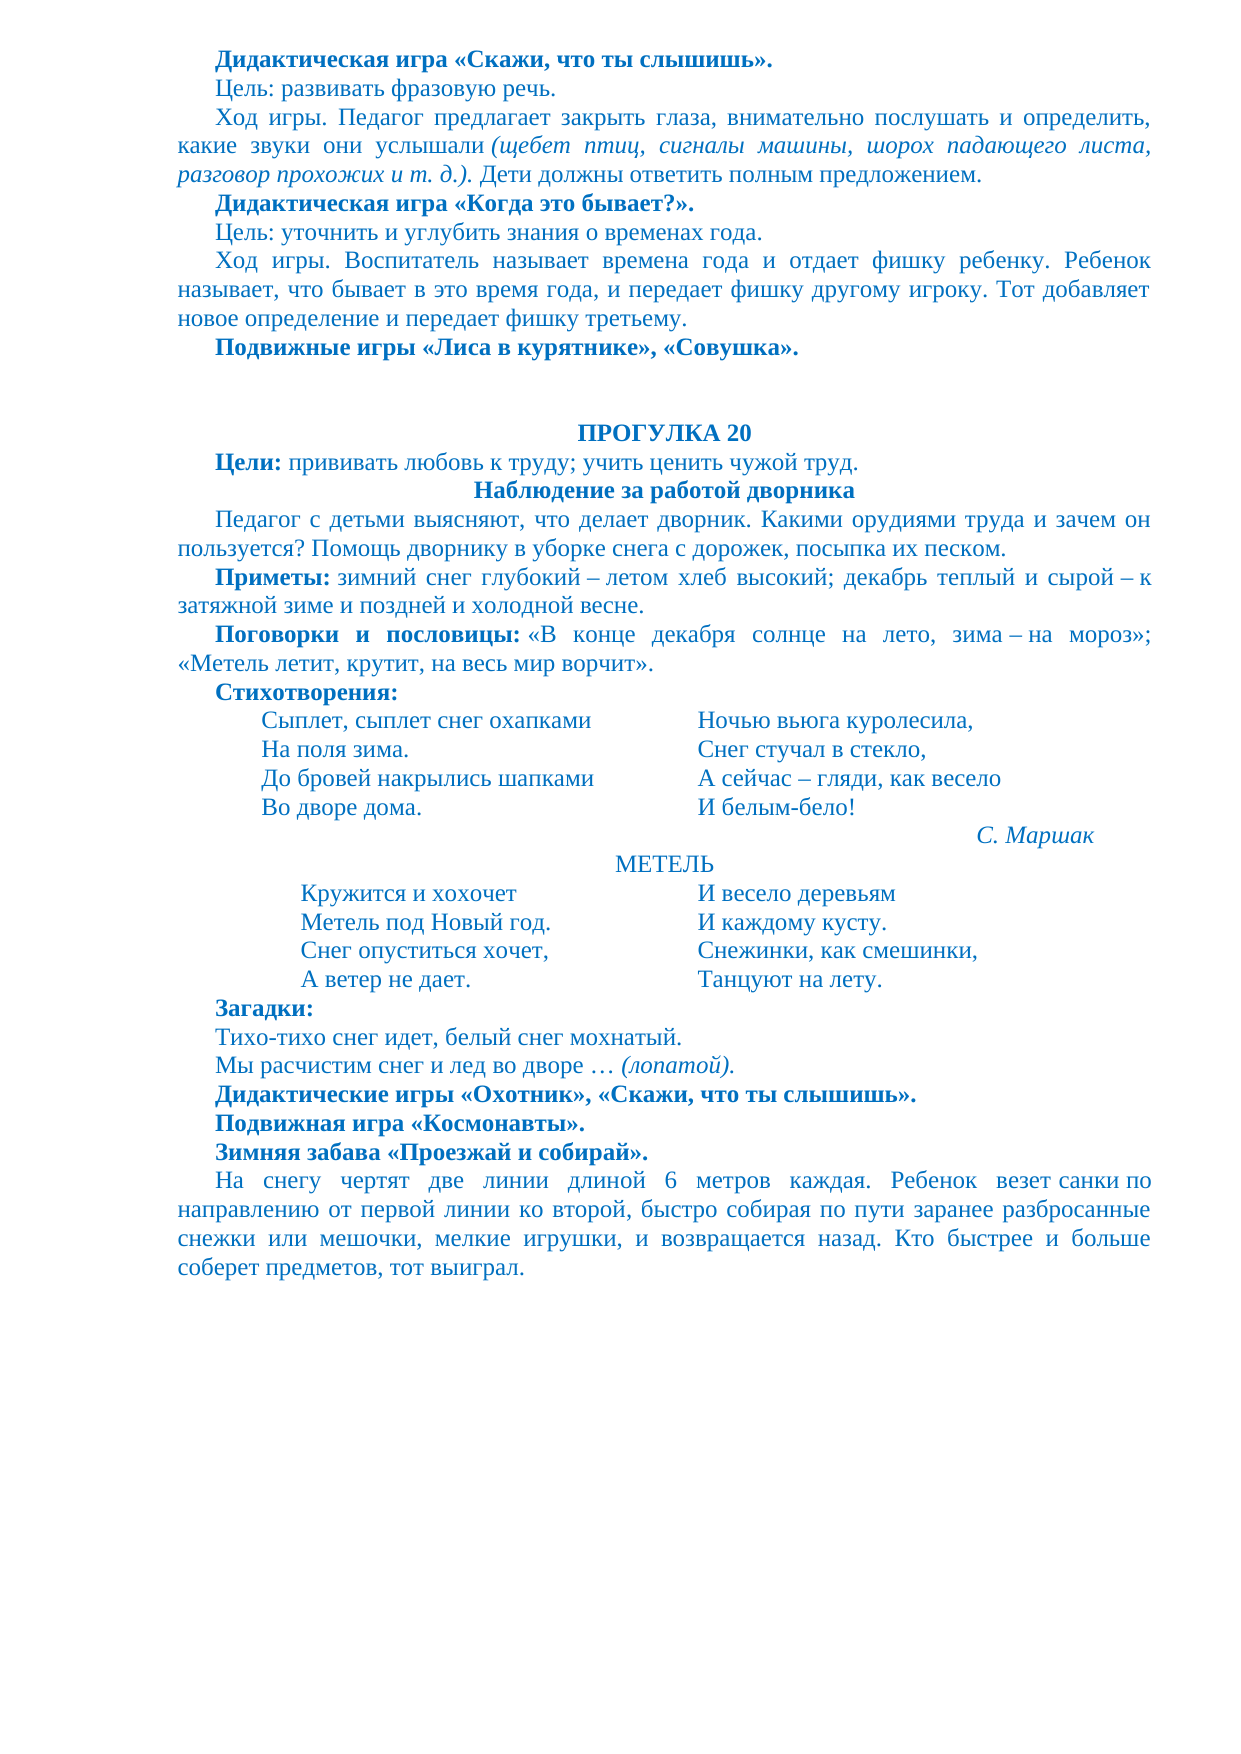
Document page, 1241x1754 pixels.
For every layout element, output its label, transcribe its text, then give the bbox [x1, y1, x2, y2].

table_header Кружится и хохочет Метель под Новый год. Снег опуститься хочет, А ветер не дает. [274, 878, 664, 993]
text Цели: прививать любовь к труду; учить ценить чужой труд. [177, 447, 1152, 476]
text Наблюдение за работой дворника [177, 476, 1152, 504]
text Педагог с детьми выясняют, что делает дворник. Какими орудиями труда и зачем он пользуется? Помощь дворнику в уборке снега с дорожек, посыпка их песком. [177, 504, 1152, 562]
text Поговорки и пословицы: «В конце декабря солнце на лето, зима – на мороз»; «Метель летит, крутит, на весь мир ворчит». [177, 619, 1152, 677]
text ПРОГУЛКА 20 [177, 418, 1152, 447]
text Дидактическая игра «Скажи, что ты слышишь». [177, 44, 1152, 73]
text Подвижные игры «Лиса в курятнике», «Совушка». [177, 332, 1152, 361]
text Ход игры. Воспитатель называет времена года и отдает фишку ребенку. Ребенок называет, что бывает в это время года, и передает фишку другому игроку. Тот добавляет новое определение и передает фишку третьему. [177, 246, 1152, 332]
text Мы расчистим снег и лед во дворе … (лопатой). [177, 1051, 1152, 1079]
text Подвижная игра «Космонавты». [177, 1108, 1152, 1137]
text Цель: развивать фразовую речь. [177, 73, 1152, 102]
text На снегу чертят две линии длиной 6 метров каждая. Ребенок везет санки по направлению от первой линии ко второй, быстро собирая по пути заранее разбросанные снежки или мешочки, мелкие игрушки, и возвращается назад. Кто быстрее и больше соберет предметов, тот выиграл. [177, 1166, 1152, 1281]
table_header Сыплет, сыплет снег охапками На поля зима. До бровей накрылись шапками Во дворе дома. [235, 706, 664, 849]
text Приметы: зимний снег глубокий – летом хлеб высокий; декабрь теплый и сырой – к затяжной зиме и поздней и холодной весне. [177, 562, 1152, 619]
text Зимняя забава «Проезжай и собирай». [177, 1137, 1152, 1166]
text Дидактическая игра «Когда это бывает?». [177, 188, 1152, 217]
text МЕТЕЛЬ [177, 849, 1152, 878]
text Ход игры. Педагог предлагает закрыть глаза, внимательно послушать и определить, какие звуки они услышали (щебет птиц, сигналы машины, шорох падающего листа, разговор прохожих и т. д.). Дети должны ответить полным предложением. [177, 102, 1152, 188]
table_header Ночью вьюга куролесила, Снег стучал в стекло, А сейчас – гляди, как весело И белым-бело! С. Маршак [664, 706, 1094, 849]
text Загадки: [177, 993, 1152, 1022]
text Тихо-тихо снег идет, белый снег мохнатый. [177, 1022, 1152, 1051]
text Стихотворения: [177, 677, 1152, 706]
table_header И весело деревьям И каждому кусту. Снежинки, как смешинки, Танцуют на лету. [664, 878, 1055, 993]
text Цель: уточнить и углубить знания о временах года. [177, 217, 1152, 246]
text Дидактические игры «Охотник», «Скажи, что ты слышишь». [177, 1079, 1152, 1108]
